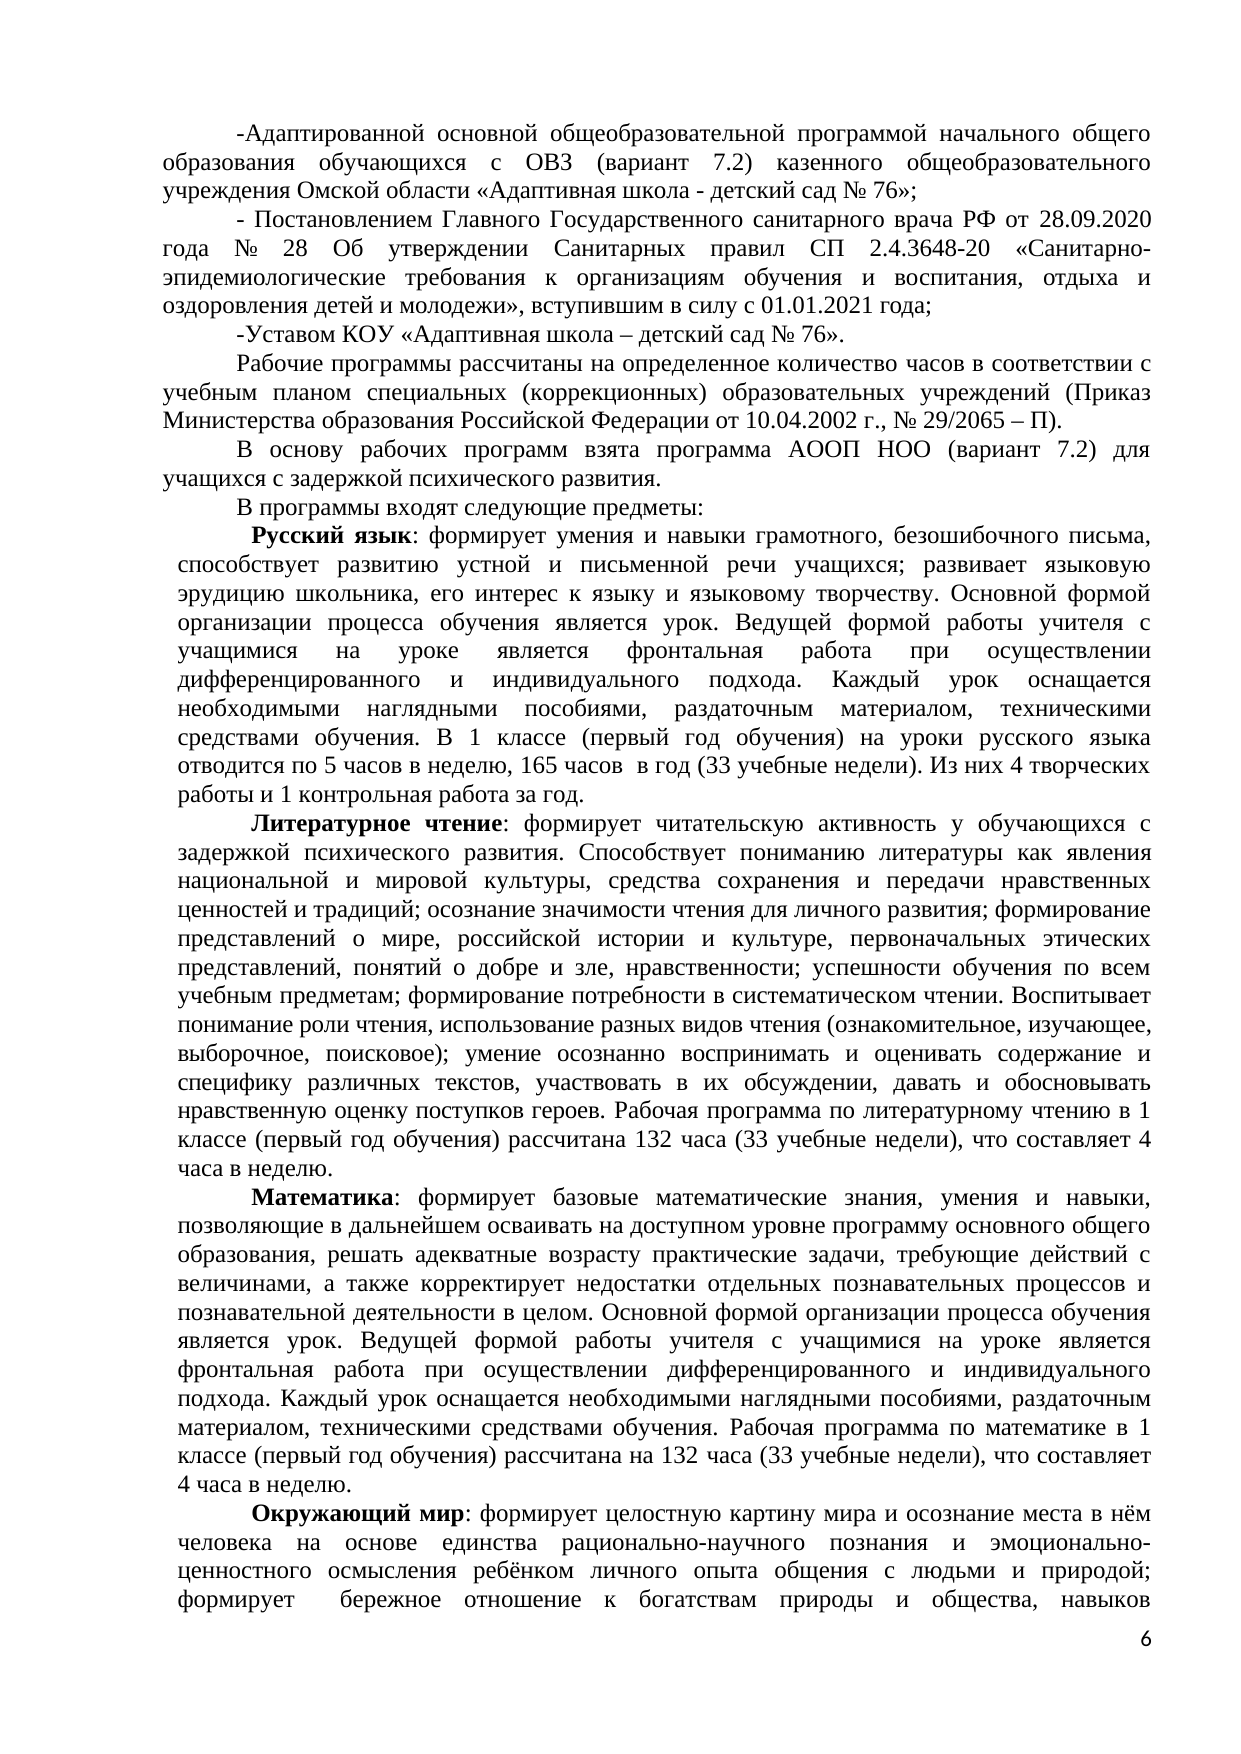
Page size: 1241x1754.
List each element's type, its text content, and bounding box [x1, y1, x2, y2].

text - Постановлением Главного Государственного санитарного врача РФ от 28.09.2020 года № 28 Об утверждении Санитарных правил СП 2.4.3648-20 «Санитарно-эпидемиологические требования к организациям обучения и воспитания, отдыха и оздоровления детей и молодежи», вступившим в силу с 01.01.2021 года; [162, 204, 1152, 319]
text Литературное чтение: формирует читательскую активность у обучающихся с задержкой психического развития. Способствует пониманию литературы как явления национальной и мировой культуры, средства сохранения и передачи нравственных ценностей и традиций; осознание значимости чтения для личного развития; формирование представлений о мире, российской истории и культуре, первоначальных этических представлений, понятий о добре и зле, нравственности; успешности обучения по всем учебным предметам; формирование потребности в систематическом чтении. Воспитывает понимание роли чтения, использование разных видов чтения (ознакомительное, изучающее, выборочное, поисковое); умение осознанно воспринимать и оценивать содержание и специфику различных текстов, участвовать в их обсуждении, давать и обосновывать нравственную оценку поступков героев. Рабочая программа по литературному чтению в 1 классе (первый год обучения) рассчитана 132 часа (33 учебные недели), что составляет 4 часа в неделю. [177, 808, 1152, 1182]
text Математика: формирует базовые математические знания, умения и навыки, позволяющие в дальнейшем осваивать на доступном уровне программу основного общего образования, решать адекватные возрасту практические задачи, требующие действий с величинами, а также корректирует недостатки отдельных познавательных процессов и познавательной деятельности в целом. Основной формой организации процесса обучения является урок. Ведущей формой работы учителя с учащимися на уроке является фронтальная работа при осуществлении дифференцированного и индивидуального подхода. Каждый урок оснащается необходимыми наглядными пособиями, раздаточным материалом, техническими средствами обучения. Рабочая программа по математике в 1 классе (первый год обучения) рассчитана на 132 часа (33 учебные недели), что составляет 4 часа в неделю. [177, 1182, 1152, 1498]
text -Адаптированной основной общеобразовательной программой начального общего образования обучающихся с ОВЗ (вариант 7.2) казенного общеобразовательного учреждения Омской области «Адаптивная школа - детский сад № 76»; [162, 118, 1152, 204]
text Рабочие программы рассчитаны на определенное количество часов в соответствии с учебным планом специальных (коррекционных) образовательных учреждений (Приказ Министерства образования Российской Федерации от 10.04.2002 г., № 29/2065 – П). [162, 348, 1152, 434]
text В программы входят следующие предметы: [162, 492, 1152, 521]
text Русский язык: формирует умения и навыки грамотного, безошибочного письма, способствует развитию устной и письменной речи учащихся; развивает языковую эрудицию школьника, его интерес к языку и языковому творчеству. Основной формой организации процесса обучения является урок. Ведущей формой работы учителя с учащимися на уроке является фронтальная работа при осуществлении дифференцированного и индивидуального подхода. Каждый урок оснащается необходимыми наглядными пособиями, раздаточным материалом, техническими средствами обучения. В 1 классе (первый год обучения) на уроки русского языка отводится по 5 часов в неделю, 165 часов в год (33 учебные недели). Из них 4 творческих работы и 1 контрольная работа за год. [177, 521, 1152, 808]
text -Уставом КОУ «Адаптивная школа – детский сад № 76». [162, 319, 1152, 348]
text В основу рабочих программ взята программа АООП НОО (вариант 7.2) для учащихся с задержкой психического развития. [162, 434, 1152, 492]
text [177, 1498, 1152, 1613]
